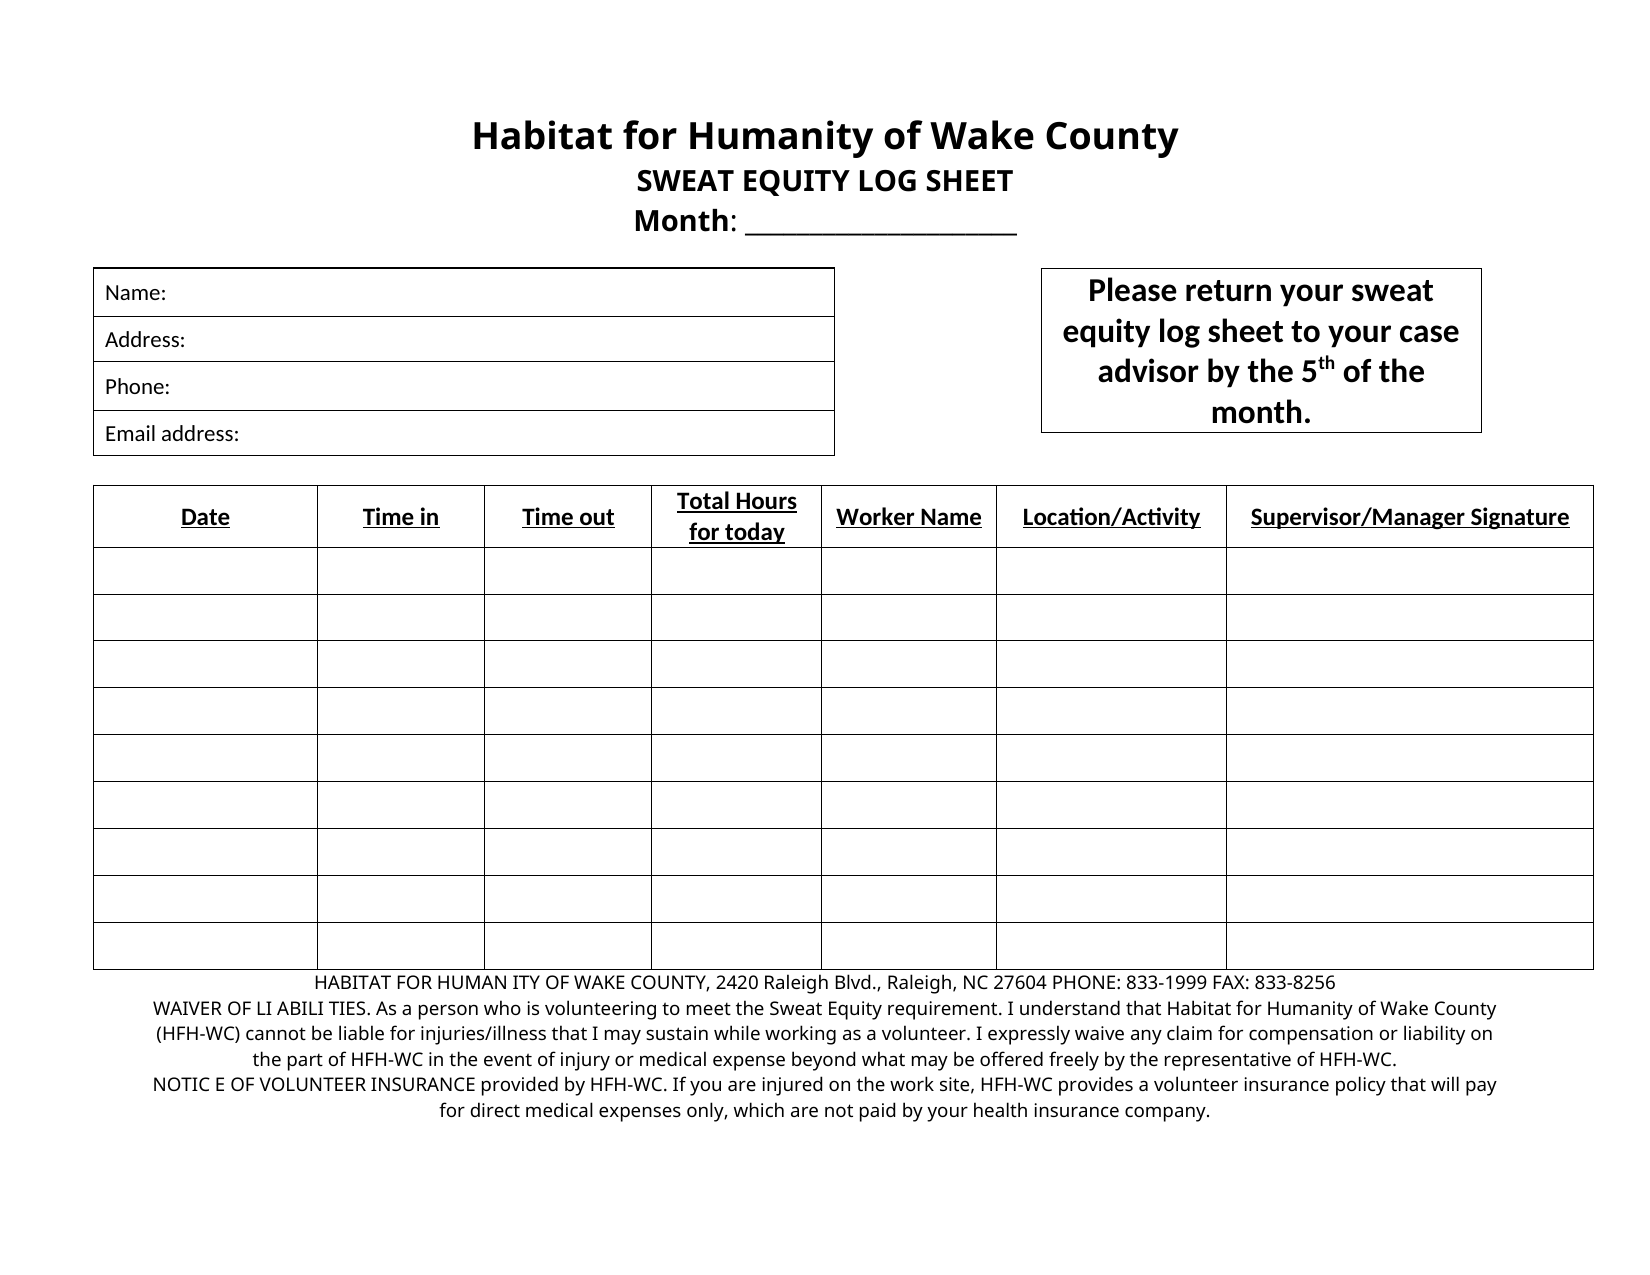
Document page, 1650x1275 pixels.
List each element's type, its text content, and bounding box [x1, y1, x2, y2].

table_cell [1227, 735, 1593, 781]
table_cell [822, 829, 996, 875]
table_cell Phone: [94, 362, 834, 410]
table_cell [318, 688, 484, 734]
table_cell [652, 923, 821, 968]
table_header Please return your sweat equity log sheet to your case advisor by the 5th of the month. [1042, 269, 1481, 432]
table_cell [485, 876, 651, 922]
table_header Supervisor/Manager Signature [1227, 486, 1593, 547]
table_cell [485, 829, 651, 875]
table_header Time in [318, 486, 484, 547]
table_cell [652, 829, 821, 875]
table_cell [485, 735, 651, 781]
table_cell [1227, 923, 1593, 968]
table_cell [318, 548, 484, 593]
table_cell [485, 548, 651, 593]
table_cell [652, 548, 821, 593]
table_cell [652, 782, 821, 828]
table_cell [94, 923, 317, 968]
table_cell [997, 688, 1226, 734]
table_cell [318, 782, 484, 828]
table_cell [94, 829, 317, 875]
table_header Name: [94, 269, 834, 316]
table_cell [1227, 876, 1593, 922]
table_cell [94, 782, 317, 828]
table_header Worker Name [822, 486, 996, 547]
table_header Location/Activity [997, 486, 1226, 547]
table_cell [652, 595, 821, 640]
table_cell [997, 641, 1226, 687]
table_cell [822, 876, 996, 922]
table_cell [822, 735, 996, 781]
table_header Time out [485, 486, 651, 547]
table_cell [822, 782, 996, 828]
table_cell [997, 548, 1226, 593]
table_cell [1227, 641, 1593, 687]
table_cell [997, 782, 1226, 828]
table_cell [822, 548, 996, 593]
table_cell [485, 782, 651, 828]
table_cell [822, 641, 996, 687]
table_cell [94, 876, 317, 922]
table_cell [997, 923, 1226, 968]
text WAIVER OF LI ABILI TIES. As a person who is volunteering to meet the Sweat Equity requirement. I understand that Habitat for Humanity of Wake County (HFH-WC) cannot be liable for injuries/illness that I may sustain while working as a volunteer. I expressly waive any claim for compensation or liability on the part of HFH-WC in the event of injury or medical expense beyond what may be offered freely by the representative of HFH-WC. [150, 995, 1500, 1072]
table_cell [822, 595, 996, 640]
table_cell [94, 641, 317, 687]
table_cell [822, 688, 996, 734]
table_cell Address: [94, 317, 834, 361]
table_cell [652, 735, 821, 781]
table_cell [485, 688, 651, 734]
table_header Total Hours for today [652, 486, 821, 547]
table_cell [652, 688, 821, 734]
table_cell [1227, 688, 1593, 734]
table_cell [1227, 548, 1593, 593]
text HABITAT FOR HUMAN ITY OF WAKE COUNTY, 2420 Raleigh Blvd., Raleigh, NC 27604 PHONE: 833-1999 FAX: 833-8256 [150, 970, 1500, 995]
table_cell [485, 923, 651, 968]
table_cell [997, 735, 1226, 781]
table_cell Email address: [94, 411, 834, 455]
table_cell [318, 735, 484, 781]
table_cell [997, 595, 1226, 640]
table_cell [94, 548, 317, 593]
table_cell [997, 829, 1226, 875]
table_cell [997, 876, 1226, 922]
table_cell [822, 923, 996, 968]
table_cell [1227, 782, 1593, 828]
table_cell [318, 641, 484, 687]
table_cell [485, 641, 651, 687]
table_header Date [94, 486, 317, 547]
table_cell [318, 829, 484, 875]
table_cell [318, 876, 484, 922]
table_cell [318, 595, 484, 640]
table_cell [318, 923, 484, 968]
table_cell [94, 735, 317, 781]
table_cell [1227, 595, 1593, 640]
table_cell [1227, 829, 1593, 875]
table_cell [94, 595, 317, 640]
text NOTIC E OF VOLUNTEER INSURANCE provided by HFH-WC. If you are injured on the work site, HFH-WC provides a volunteer insurance policy that will pay for direct medical expenses only, which are not paid by your health insurance company. [150, 1072, 1500, 1123]
table_cell [485, 595, 651, 640]
table_cell [94, 688, 317, 734]
table_cell [652, 641, 821, 687]
table_cell [652, 876, 821, 922]
